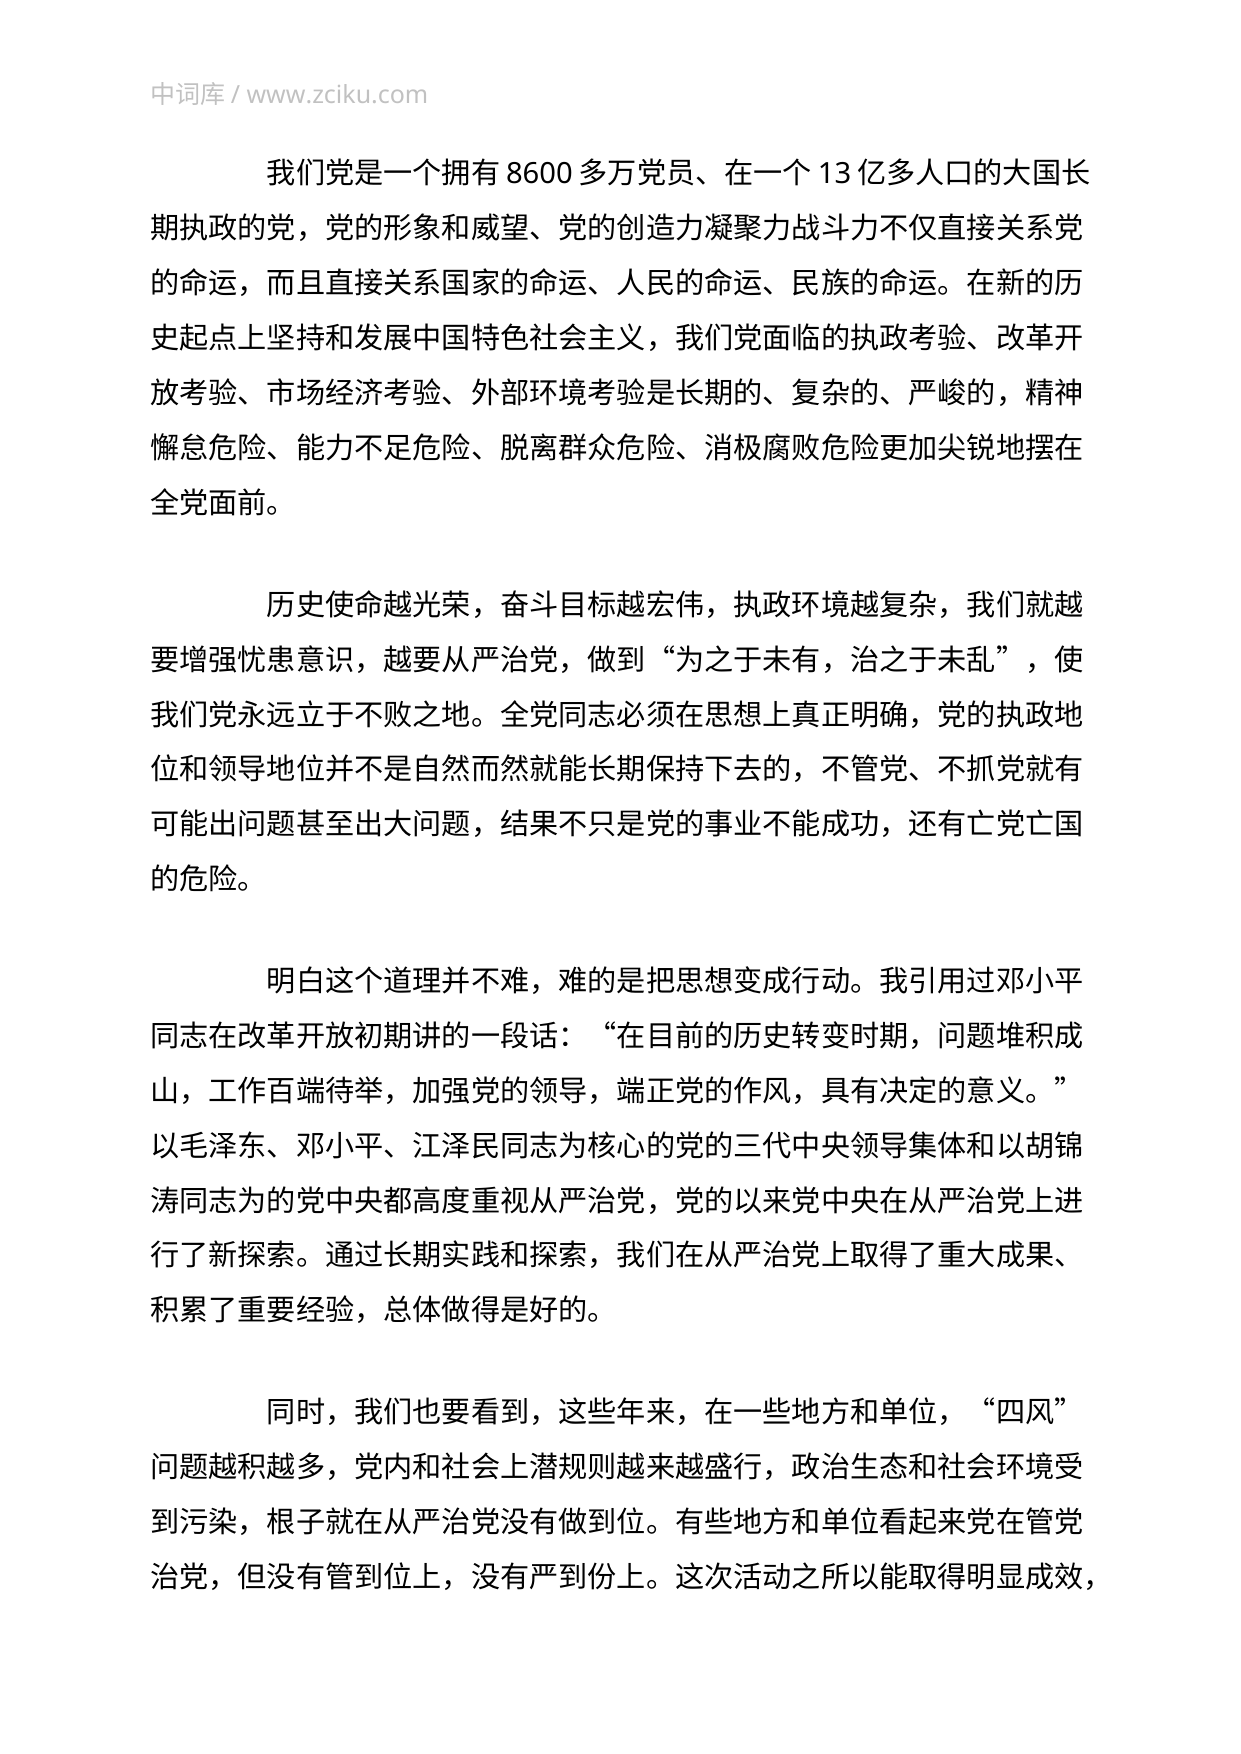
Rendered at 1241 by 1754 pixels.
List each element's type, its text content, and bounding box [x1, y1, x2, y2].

text 我们党是一个拥有8600多万党员、在一个13亿多人口的大国长期执政的党，党的形象和威望、党的创造力凝聚力战斗力不仅直接关系党的命运，而且直接关系国家的命运、人民的命运、民族的命运。在新的历史起点上坚持和发展中国特色社会主义，我们党面临的执政考验、改革开放考验、市场经济考验、外部环境考验是长期的、复杂的、严峻的，精神懈怠危险、能力不足危险、脱离群众危险、消极腐败危险更加尖锐地摆在全党面前。 [150, 150, 1090, 522]
text 明白这个道理并不难，难的是把思想变成行动。我引用过邓小平同志在改革开放初期讲的一段话：“在目前的历史转变时期，问题堆积成山，工作百端待举，加强党的领导，端正党的作风，具有决定的意义。”以毛泽东、邓小平、江泽民同志为核心的党的三代中央领导集体和以胡锦涛同志为的党中央都高度重视从严治党，党的以来党中央在从严治党上进行了新探索。通过长期实践和探索，我们在从严治党上取得了重大成果、积累了重要经验，总体做得是好的。 [150, 957, 1090, 1329]
text 历史使命越光荣，奋斗目标越宏伟，执政环境越复杂，我们就越要增强忧患意识，越要从严治党，做到“为之于未有，治之于未乱”，使我们党永远立于不败之地。全党同志必须在思想上真正明确，党的执政地位和领导地位并不是自然而然就能长期保持下去的，不管党、不抓党就有可能出问题甚至出大问题，结果不只是党的事业不能成功，还有亡党亡国的危险。 [150, 581, 1090, 898]
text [150, 1389, 1090, 1596]
